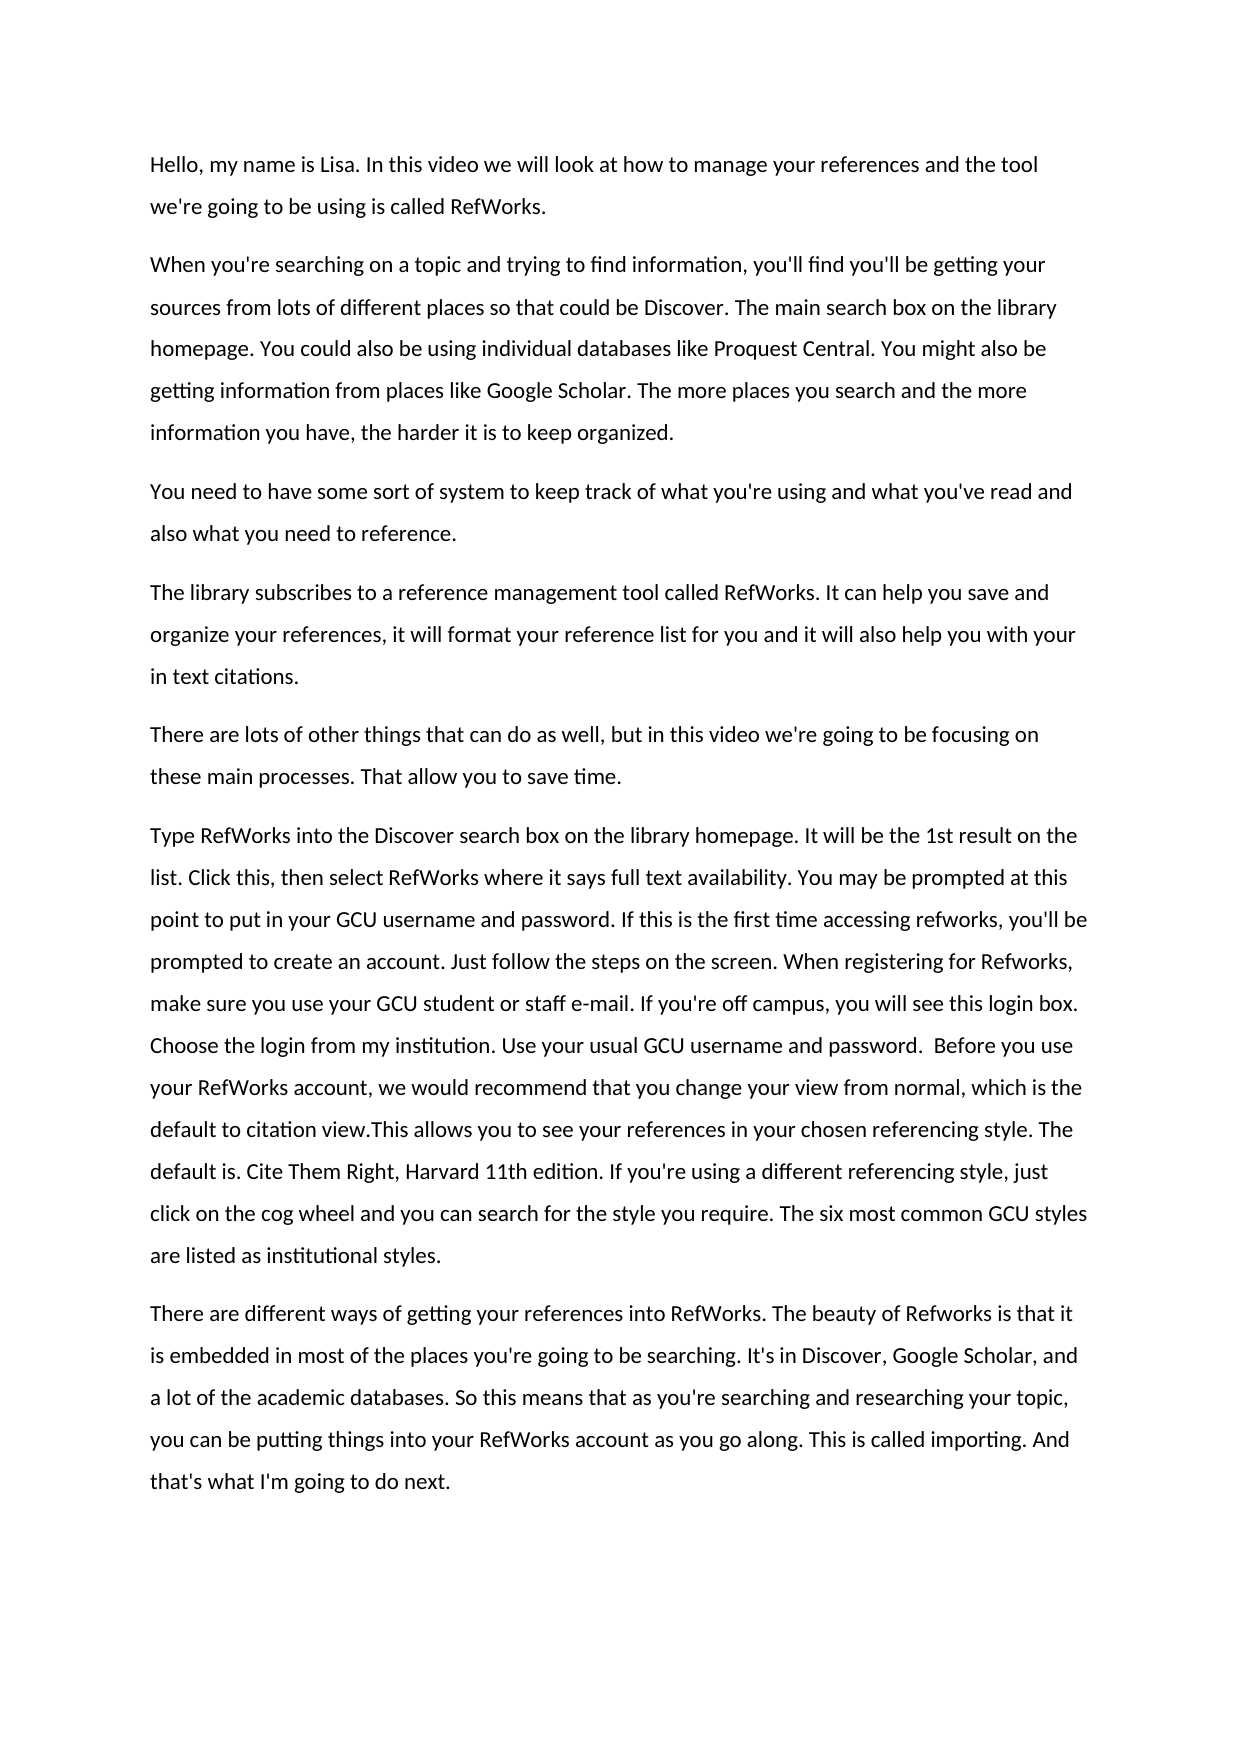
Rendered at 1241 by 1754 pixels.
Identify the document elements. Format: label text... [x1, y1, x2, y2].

text Hello, my name is Lisa. In this video we will look at how to manage your references and the tool we're going to be using is called RefWorks. [150, 150, 1090, 220]
text Type RefWorks into the Discover search box on the library homepage. It will be the 1st result on the list. Click this, then select RefWorks where it says full text availability. You may be prompted at this point to put in your GCU username and password. If this is the first time accessing refworks, you'll be prompted to create an account. Just follow the steps on the screen. When registering for Refworks, make sure you use your GCU student or staff e-mail. If you're off campus, you will see this login box. Choose the login from my institution. Use your usual GCU username and password. Before you use your RefWorks account, we would recommend that you change your view from normal, which is the default to citation view.This allows you to see your references in your chosen referencing style. The default is. Cite Them Right, Harvard 11th edition. If you're using a different referencing style, just click on the cog wheel and you can search for the style you require. The six most common GCU styles are listed as institutional styles. [150, 821, 1090, 1269]
text The library subscribes to a reference management tool called RefWorks. It can help you save and organize your references, it will format your reference list for you and it will also help you with your in text citations. [150, 578, 1090, 690]
text There are lots of other things that can do as well, but in this video we're going to be focusing on these main processes. That allow you to save time. [150, 720, 1090, 790]
text You need to have some sort of system to keep track of what you're using and what you've read and also what you need to reference. [150, 477, 1090, 547]
text When you're searching on a topic and trying to find information, you'll find you'll be getting your sources from lots of different places so that could be Discover. The main search box on the library homepage. You could also be using individual databases like Proquest Central. You might also be getting information from places like Google Scholar. The more places you search and the more information you have, the harder it is to keep organized. [150, 251, 1090, 447]
text There are different ways of getting your references into RefWorks. The beauty of Refworks is that it is embedded in most of the places you're going to be searching. It's in Discover, Google Scholar, and a lot of the academic databases. So this means that as you're searching and researching your topic, you can be putting things into your RefWorks account as you go along. This is called importing. And that's what I'm going to do next. [150, 1299, 1090, 1495]
